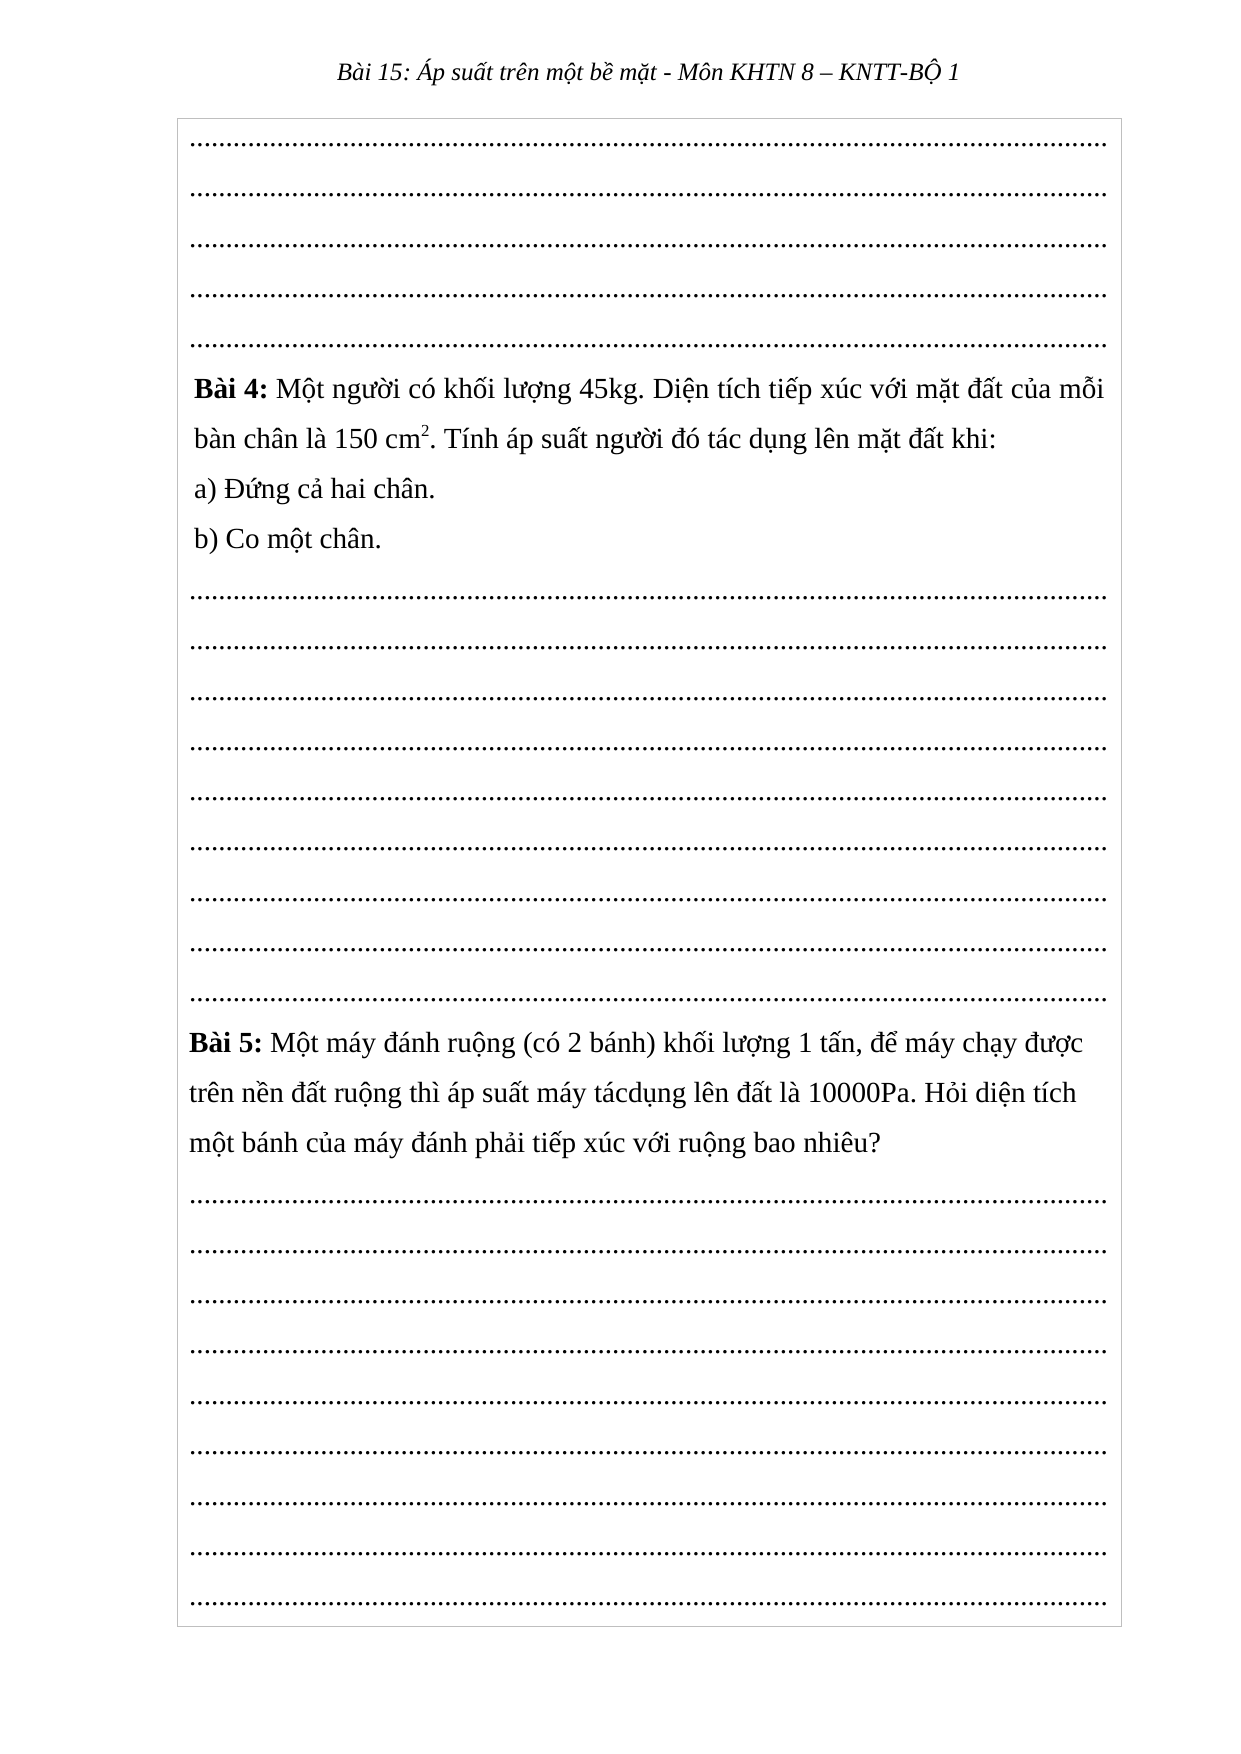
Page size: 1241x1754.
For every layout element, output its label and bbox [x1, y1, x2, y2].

table_header [178, 119, 1121, 1626]
